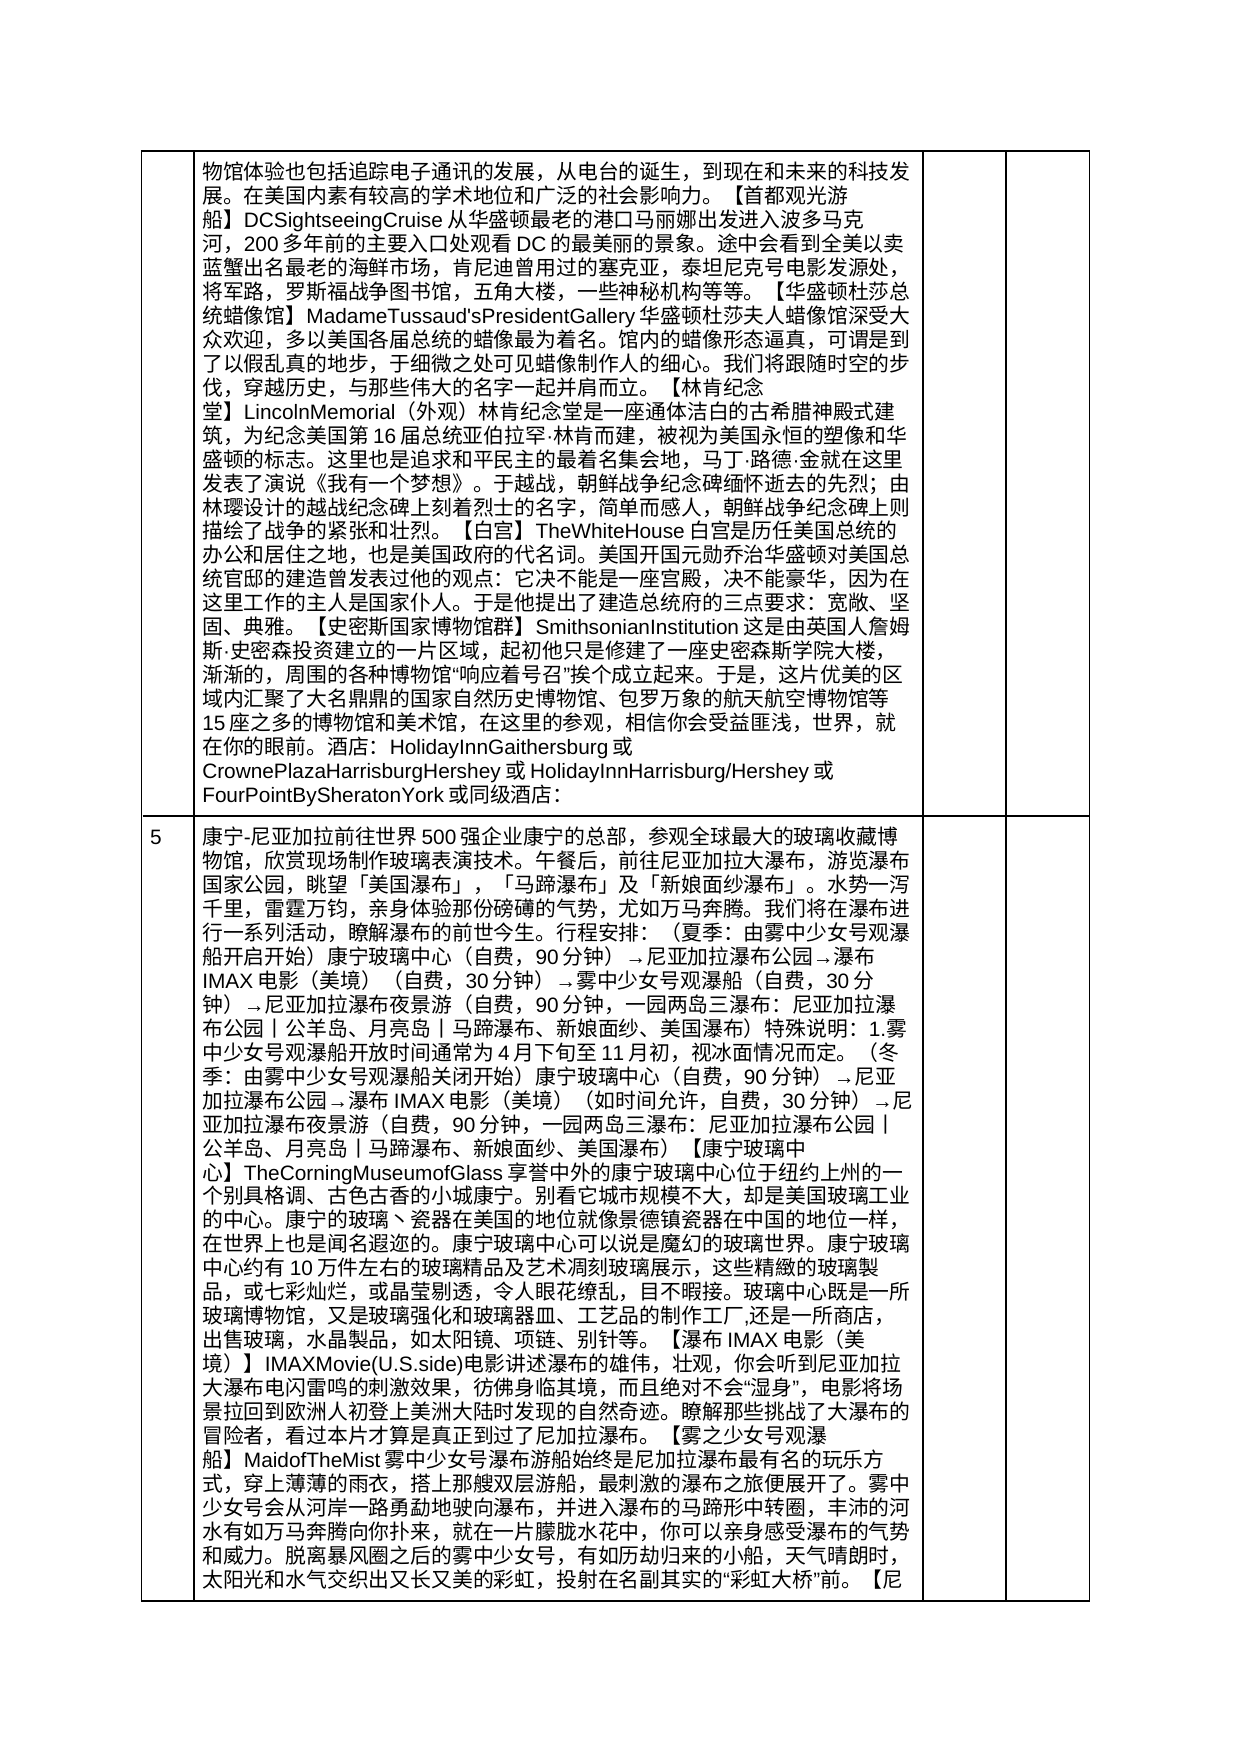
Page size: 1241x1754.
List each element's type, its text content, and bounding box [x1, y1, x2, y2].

table_cell 5 [142, 816, 193, 1600]
table_cell [1007, 817, 1089, 1600]
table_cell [195, 817, 922, 1600]
table_cell [924, 152, 1005, 815]
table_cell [195, 152, 922, 815]
table_cell 4 [142, 152, 193, 815]
table_cell [924, 817, 1005, 1600]
table_cell [1007, 152, 1089, 815]
